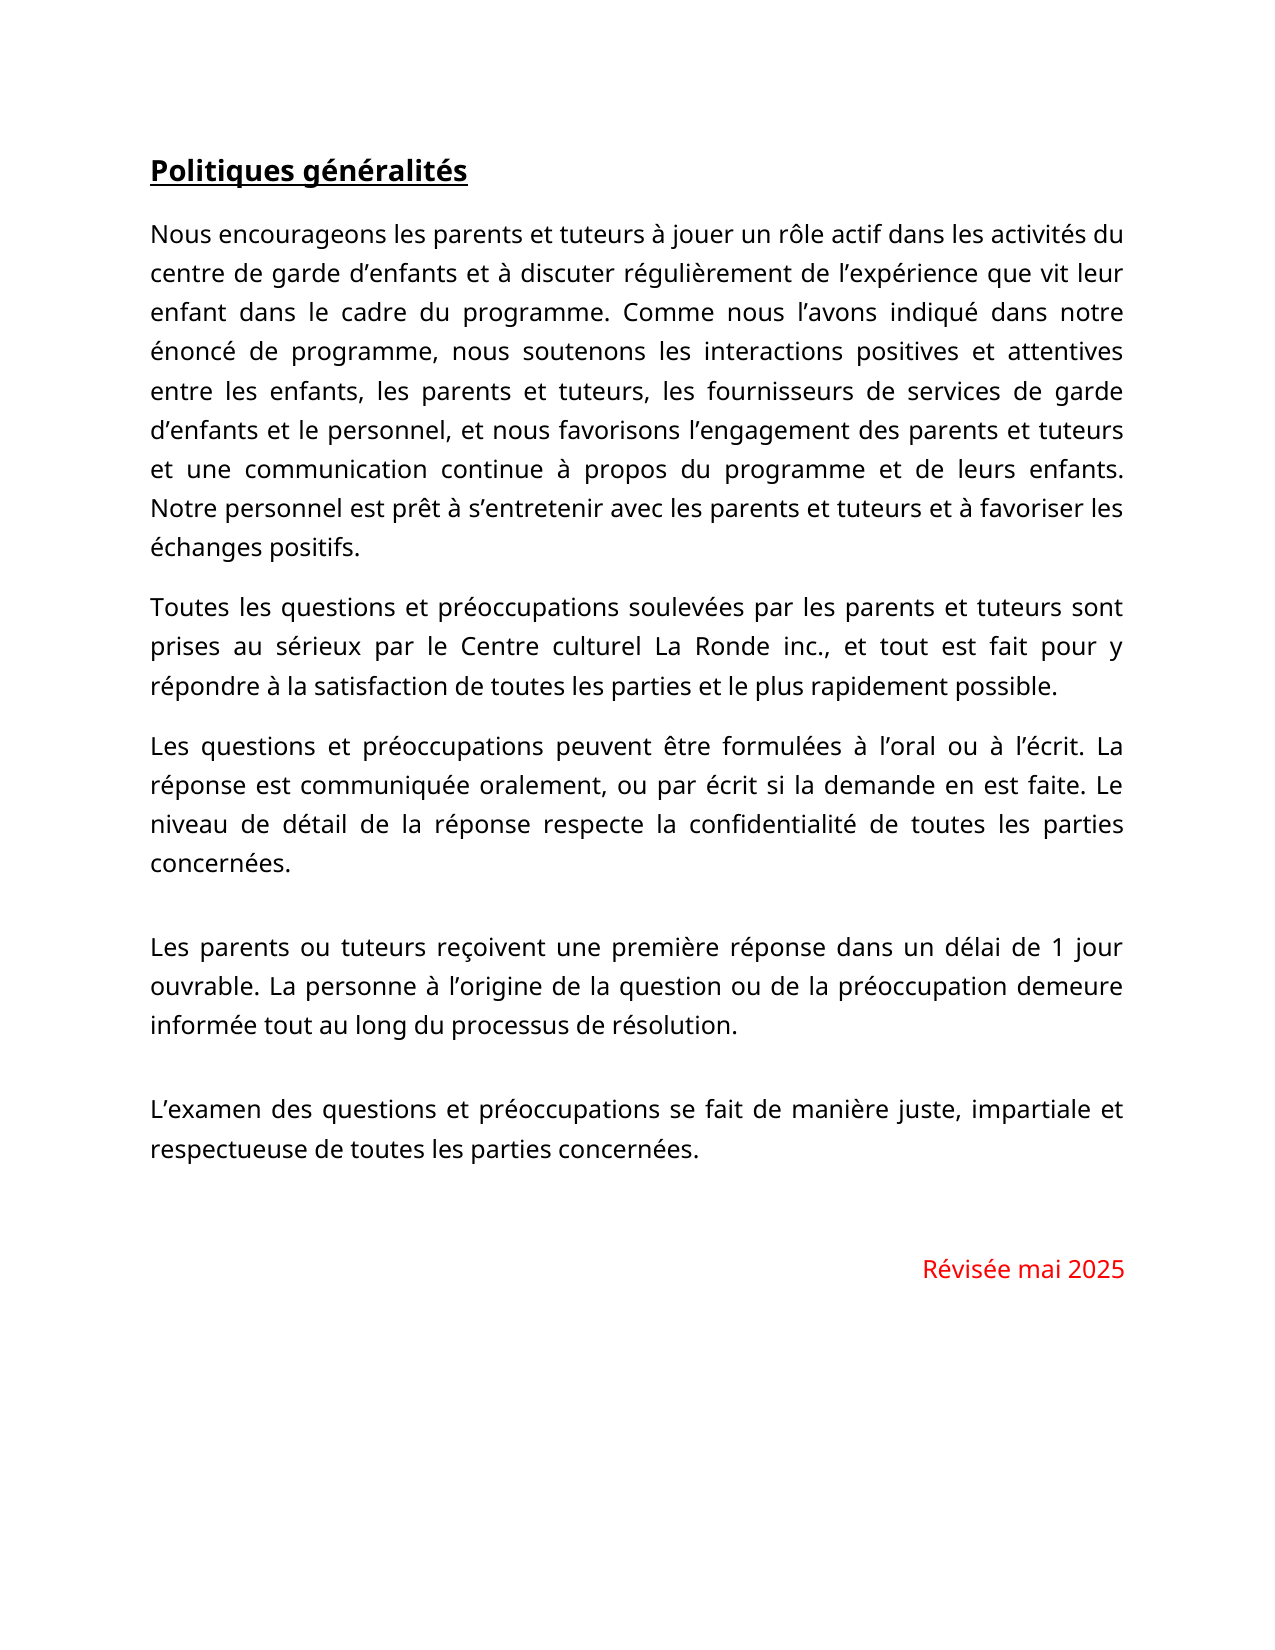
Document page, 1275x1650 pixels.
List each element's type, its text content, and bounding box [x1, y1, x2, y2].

text Nous encourageons les parents et tuteurs à jouer un rôle actif dans les activités du centre de garde d’enfants et à discuter régulièrement de l’expérience que vit leur enfant dans le cadre du programme. Comme nous l’avons indiqué dans notre énoncé de programme, nous soutenons les interactions positives et attentives entre les enfants, les parents et tuteurs, les fournisseurs de services de garde d’enfants et le personnel, et nous favorisons l’engagement des parents et tuteurs et une communication continue à propos du programme et de leurs enfants. Notre personnel est prêt à s’entretenir avec les parents et tuteurs et à favoriser les échanges positifs. [150, 216, 1125, 564]
text Politiques généralités [150, 150, 1125, 190]
text L’examen des questions et préoccupations se fait de manière juste, impartiale et respectueuse de toutes les parties concernées. [150, 1092, 1125, 1165]
text Les parents ou tuteurs reçoivent une première réponse dans un délai de 1 jour ouvrable. La personne à l’origine de la question ou de la préoccupation demeure informée tout au long du processus de résolution. [150, 930, 1125, 1042]
text Les questions et préoccupations peuvent être formulées à l’oral ou à l’écrit. La réponse est communiquée oralement, ou par écrit si la demande en est faite. Le niveau de détail de la réponse respecte la confidentialité de toutes les parties concernées. [150, 728, 1125, 880]
text Révisée mai 2025 [150, 1251, 1125, 1285]
text Toutes les questions et préoccupations soulevées par les parents et tuteurs sont prises au sérieux par le Centre culturel La Ronde inc., et tout est fait pour y répondre à la satisfaction de toutes les parties et le plus rapidement possible. [150, 590, 1125, 702]
